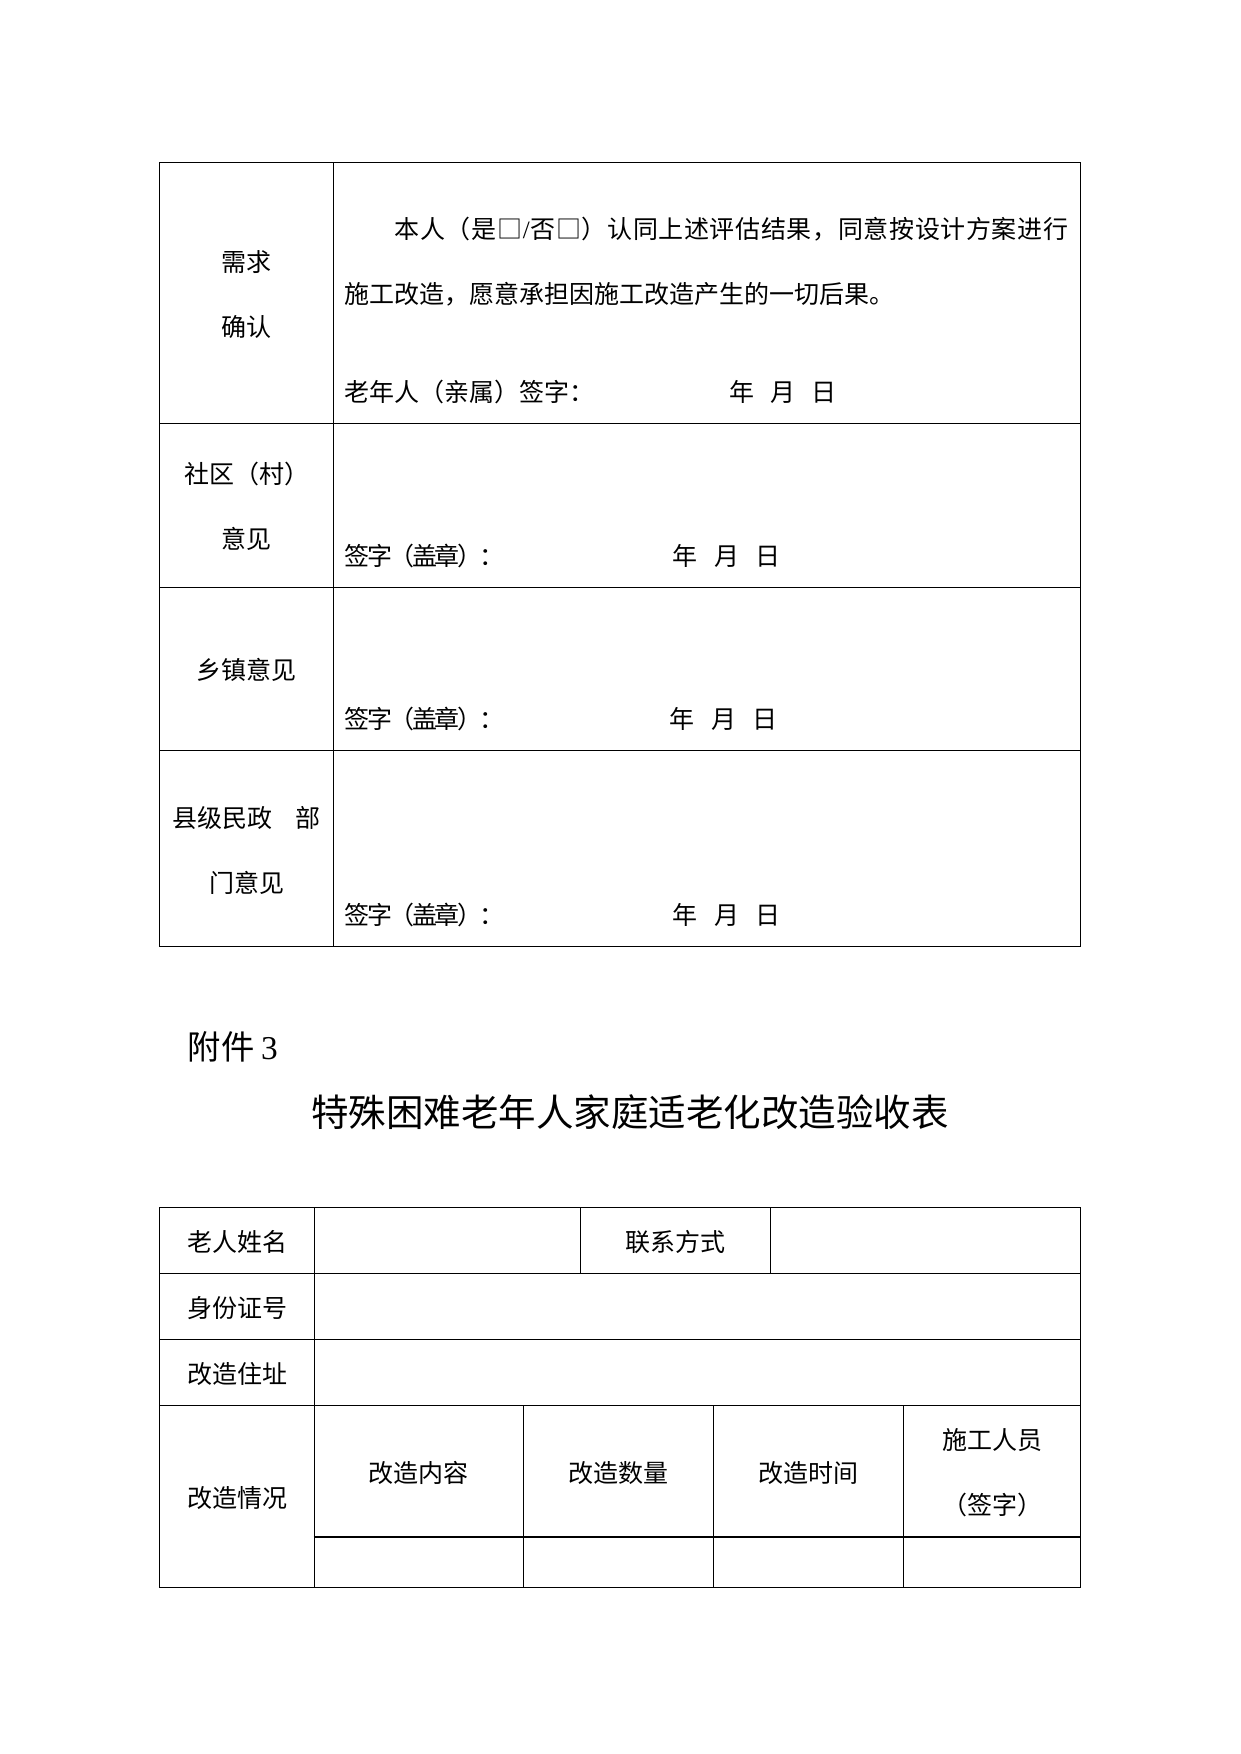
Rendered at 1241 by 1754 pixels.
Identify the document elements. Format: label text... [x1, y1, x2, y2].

table_cell 签字（盖章）： 年 月 日 [334, 424, 1080, 587]
text 附件3 [187, 1012, 1053, 1077]
table_cell [714, 1538, 903, 1587]
table_cell 改造时间 [714, 1406, 903, 1536]
table_cell 改造数量 [524, 1406, 713, 1536]
table_header 老人姓名 [160, 1208, 314, 1273]
table_cell 签字（盖章）： 年 月 日 [334, 751, 1080, 946]
table_cell 施工人员 （签字） [904, 1406, 1080, 1536]
table_cell 身份证号 [160, 1274, 314, 1339]
table_cell 改造住址 [160, 1340, 314, 1405]
table_cell 本人（是□/否□）认同上述评估结果，同意按设计方案进行施工改造，愿意承担因施工改造产生的一切后果。 老年人（亲属）签字： 年 月 日 [334, 163, 1080, 423]
table_cell 乡镇意见 [160, 588, 333, 750]
table_cell [904, 1538, 1080, 1587]
table_cell [315, 1274, 1080, 1339]
table_cell 改造情况 [160, 1406, 314, 1587]
table_header [315, 1208, 580, 1273]
table_cell 需求 确认 [160, 163, 333, 423]
table_header 联系方式 [581, 1208, 770, 1273]
table_cell [315, 1538, 523, 1587]
table_cell 县级民政 部门意见 [160, 751, 333, 946]
text 特殊困难老年人家庭适老化改造验收表 [187, 1077, 1053, 1142]
table_cell 社区（村） 意见 [160, 424, 333, 587]
table_cell [315, 1340, 1080, 1405]
table_cell 签字（盖章）： 年 月 日 [334, 588, 1080, 750]
table_cell [524, 1538, 713, 1587]
table_cell 改造内容 [315, 1406, 523, 1536]
table_header [771, 1208, 1080, 1273]
